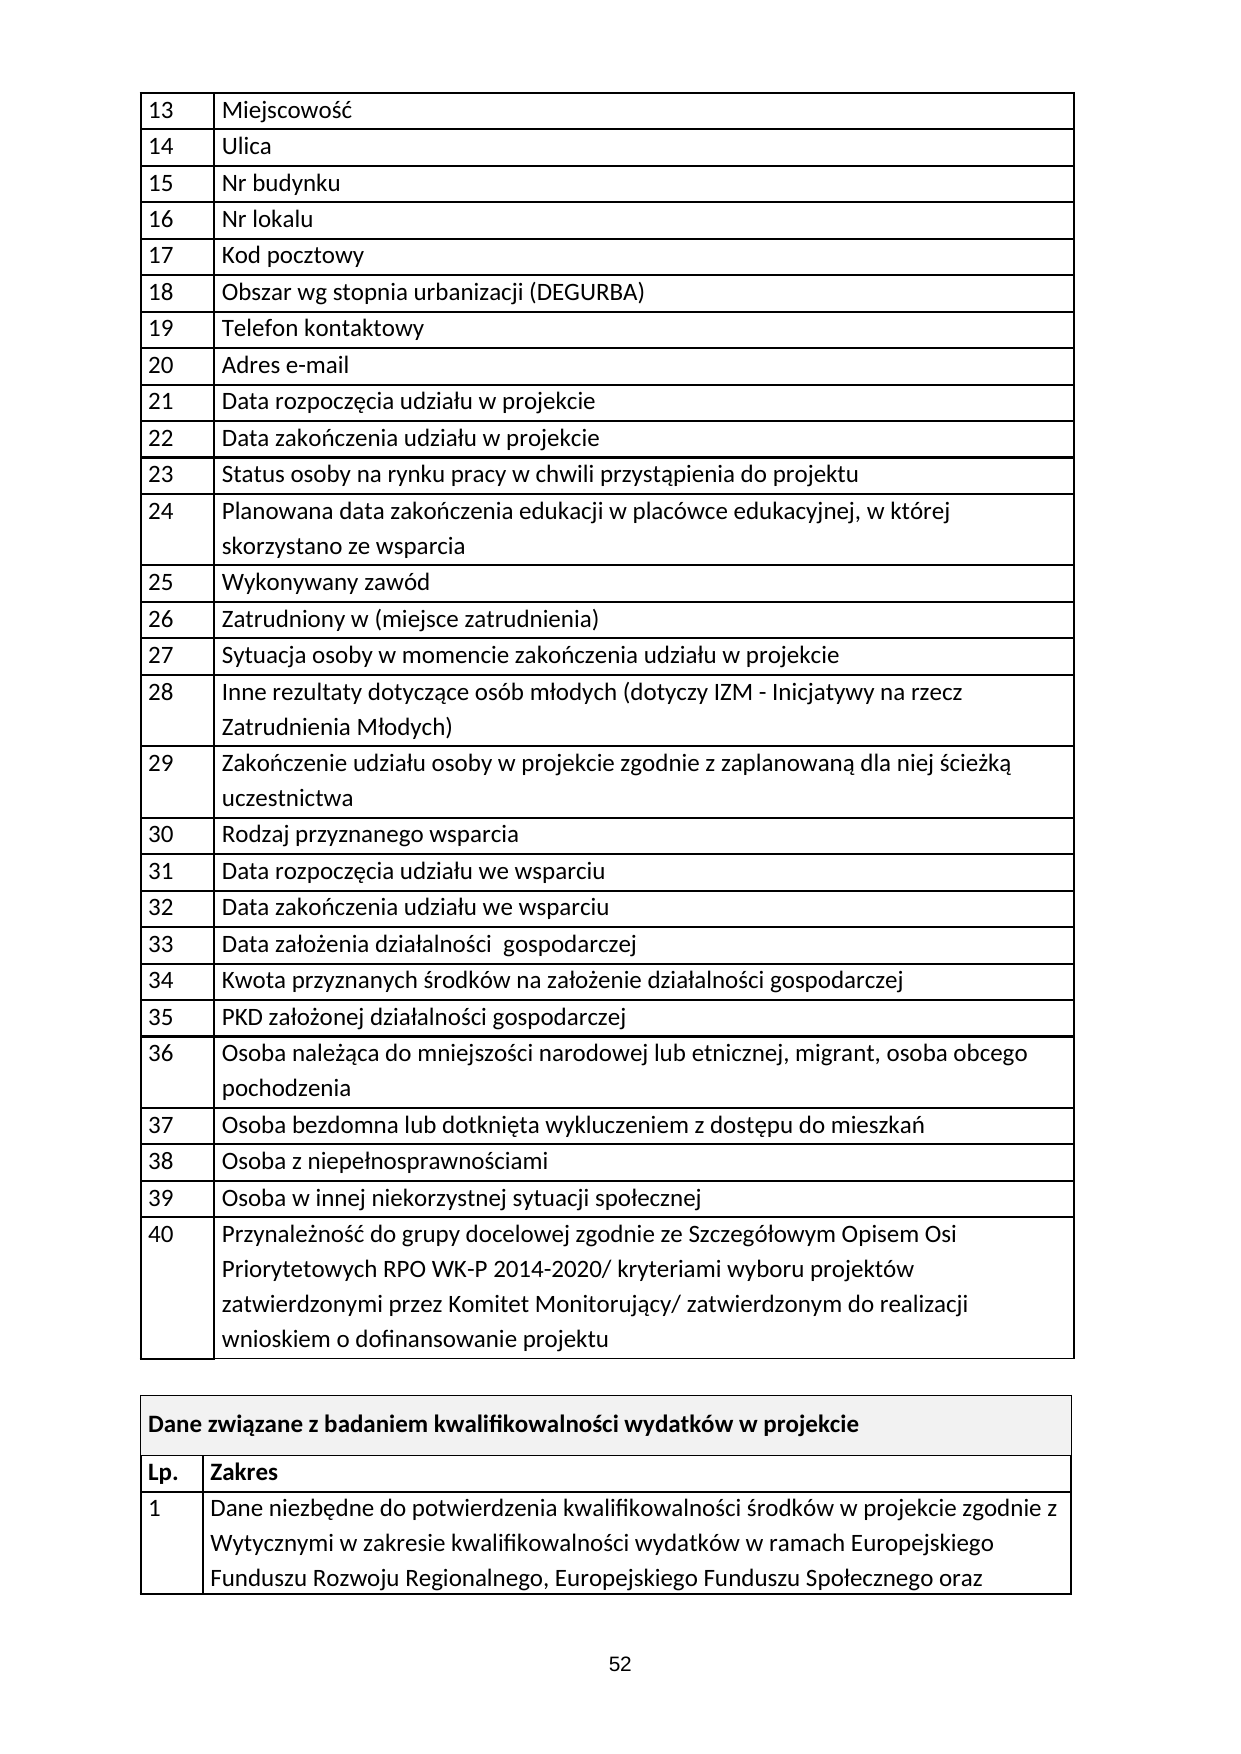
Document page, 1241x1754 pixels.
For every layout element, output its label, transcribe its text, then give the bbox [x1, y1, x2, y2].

table_cell 19 [142, 313, 213, 347]
table_cell 14 [142, 130, 213, 165]
table_cell 32 [142, 892, 213, 926]
table_cell Nr budynku [215, 167, 1073, 201]
table_cell Ulica [215, 130, 1073, 165]
table_cell Nr lokalu [215, 203, 1073, 238]
table_cell Inne rezultaty dotyczące osób młodych (dotyczy IZM - Inicjatywy na rzecz Zatrudnienia Młodych) [215, 676, 1073, 745]
table_cell 31 [142, 855, 213, 889]
table_cell Data zakończenia udziału w projekcie [215, 422, 1073, 456]
table_cell Adres e-mail [215, 349, 1073, 383]
table_cell Data zakończenia udziału we wsparciu [215, 892, 1073, 926]
table_cell 30 [142, 819, 213, 853]
table_cell Status osoby na rynku pracy w chwili przystąpienia do projektu [215, 459, 1073, 493]
table_cell Kwota przyznanych środków na założenie działalności gospodarczej [215, 965, 1073, 999]
table_cell Data rozpoczęcia udziału we wsparciu [215, 855, 1073, 889]
table_cell PKD założonej działalności gospodarczej [215, 1001, 1073, 1035]
table_cell 18 [142, 276, 213, 311]
table_cell 25 [142, 566, 213, 601]
table_cell Osoba z niepełnosprawnościami [215, 1145, 1073, 1180]
table_cell 28 [142, 676, 213, 745]
table_cell 1 [142, 1493, 202, 1593]
table_cell Osoba bezdomna lub dotknięta wykluczeniem z dostępu do mieszkań [215, 1109, 1073, 1143]
table_cell 38 [142, 1145, 213, 1180]
table_cell Planowana data zakończenia edukacji w placówce edukacyjnej, w której skorzystano ze wsparcia [215, 495, 1073, 564]
table_cell Osoba należąca do mniejszości narodowej lub etnicznej, migrant, osoba obcego pochodzenia [215, 1038, 1073, 1107]
table_cell Zakres [204, 1456, 1070, 1491]
table_cell 33 [142, 928, 213, 962]
table_cell Osoba w innej niekorzystnej sytuacji społecznej [215, 1182, 1073, 1216]
table_cell Obszar wg stopnia urbanizacji (DEGURBA) [215, 276, 1073, 311]
table_cell Data założenia działalności gospodarczej [215, 928, 1073, 962]
table_cell 34 [142, 965, 213, 999]
table_cell Sytuacja osoby w momencie zakończenia udziału w projekcie [215, 639, 1073, 674]
table_header Dane związane z badaniem kwalifikowalności wydatków w projekcie [141, 1396, 1071, 1455]
table_cell 39 [142, 1182, 213, 1216]
table_cell 29 [142, 747, 213, 817]
table_cell 15 [142, 167, 213, 201]
table_cell 13 [142, 94, 213, 128]
table_cell Zakończenie udziału osoby w projekcie zgodnie z zaplanowaną dla niej ścieżką uczestnictwa [215, 747, 1073, 817]
table_cell Telefon kontaktowy [215, 313, 1073, 347]
table_cell Miejscowość [215, 94, 1073, 128]
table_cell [204, 1493, 1070, 1593]
table_cell Data rozpoczęcia udziału w projekcie [215, 386, 1073, 420]
table_cell 16 [142, 203, 213, 238]
table_cell 35 [142, 1001, 213, 1035]
table_cell 20 [142, 349, 213, 383]
table_cell 27 [142, 639, 213, 674]
table_cell Kod pocztowy [215, 240, 1073, 274]
table_cell Przynależność do grupy docelowej zgodnie ze Szczegółowym Opisem Osi Priorytetowych RPO WK-P 2014-2020/ kryteriami wyboru projektów zatwierdzonymi przez Komitet Monitorujący/ zatwierdzonym do realizacji wnioskiem o dofinansowanie projektu [215, 1218, 1073, 1358]
table_cell 36 [142, 1038, 213, 1107]
table_cell 17 [142, 240, 213, 274]
table_cell 22 [142, 422, 213, 456]
table_cell 26 [142, 603, 213, 637]
table_cell Zatrudniony w (miejsce zatrudnienia) [215, 603, 1073, 637]
table_cell 40 [142, 1218, 213, 1358]
table_cell 21 [142, 386, 213, 420]
table_cell Lp. [142, 1456, 202, 1491]
table_cell 37 [142, 1109, 213, 1143]
table_cell 23 [142, 459, 213, 493]
table_cell Rodzaj przyznanego wsparcia [215, 819, 1073, 853]
table_cell 24 [142, 495, 213, 564]
table_cell Wykonywany zawód [215, 566, 1073, 601]
